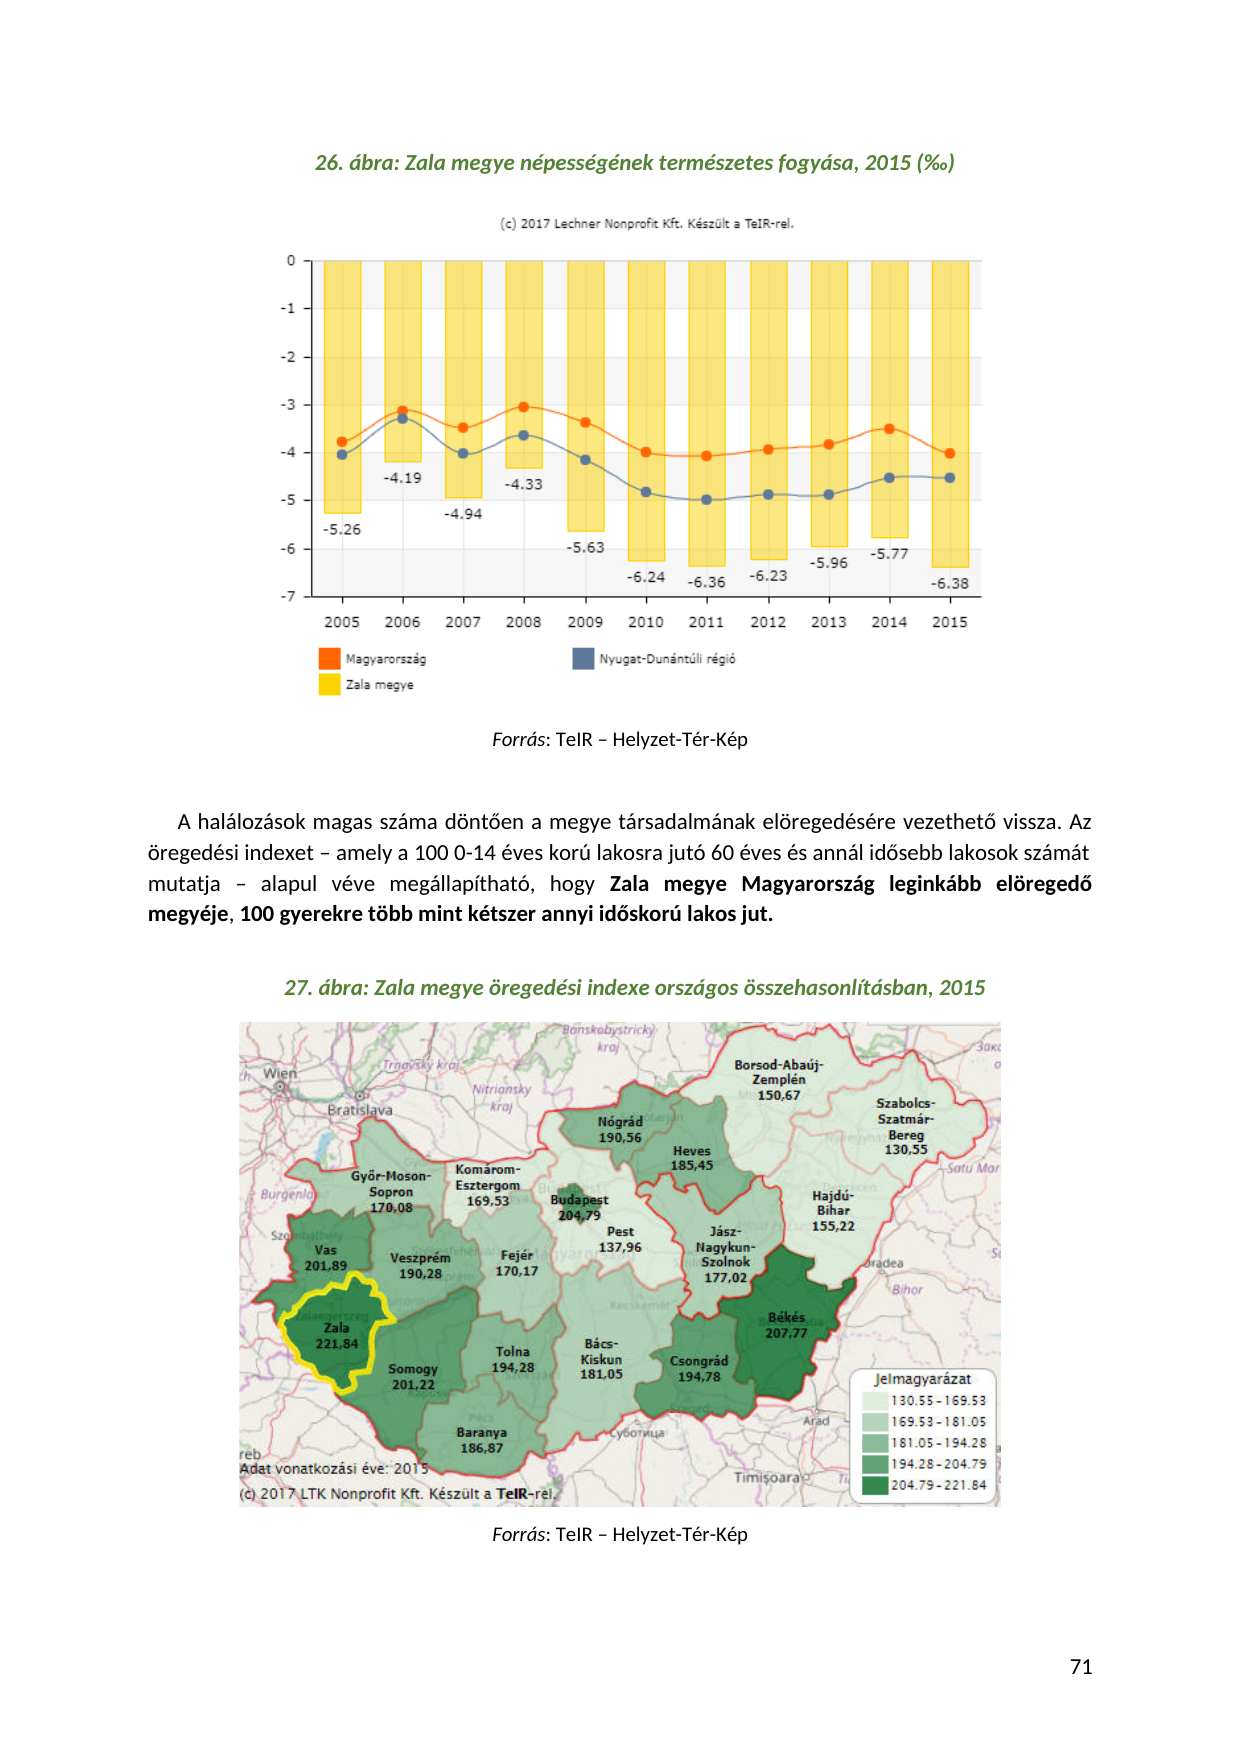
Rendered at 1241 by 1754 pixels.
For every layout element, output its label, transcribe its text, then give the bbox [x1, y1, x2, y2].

text A halálozások magas száma döntően a megye társadalmának elöregedésére vezethető vissza. Az öregedési indexet – amely a 100 0-14 éves korú lakosra jutó 60 éves és annál idősebb lakosok számát mutatja – alapul véve megállapítható, hogy Zala megye Magyarország leginkább elöregedő megyéje, 100 gyerekre több mint kétszer annyi időskorú lakos jut. [148, 807, 1093, 928]
text 27. ábra: Zala megye öregedési indexe országos összehasonlításban, 2015 [148, 973, 1093, 1002]
text 26. ábra: Zala megye népességének természetes fogyása, 2015 (‰) [148, 148, 1093, 176]
picture [262, 196, 1008, 711]
text Forrás: TeIR – Helyzet-Tér-Kép [148, 1521, 1093, 1546]
picture [239, 1022, 1001, 1507]
text Forrás: TeIR – Helyzet-Tér-Kép [148, 726, 1093, 751]
